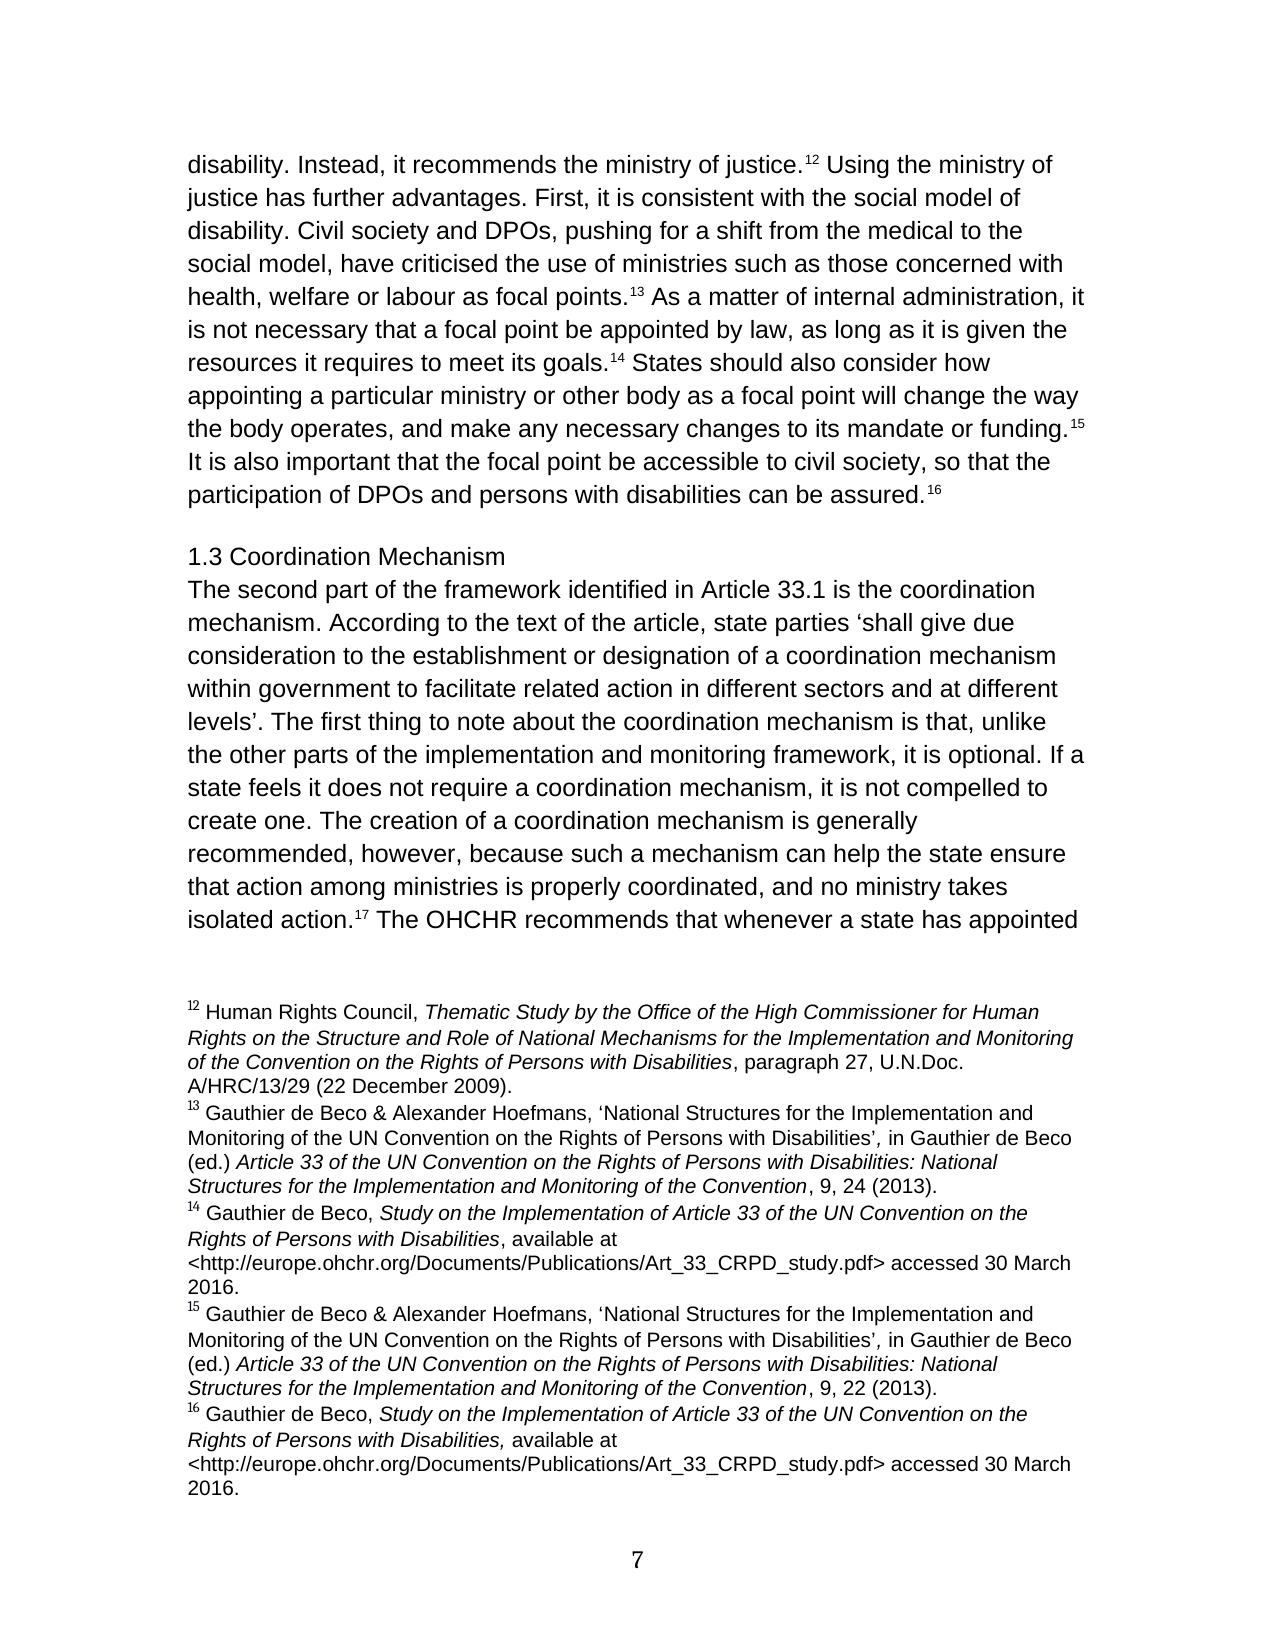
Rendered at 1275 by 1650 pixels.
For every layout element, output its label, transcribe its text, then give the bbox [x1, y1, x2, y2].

text The second part of the framework identified in Article 33.1 is the coordination mechanism. According to the text of the article, state parties ‘shall give due consideration to the establishment or designation of a coordination mechanism within government to facilitate related action in different sectors and at different levels’. The first thing to note about the coordination mechanism is that, unlike the other parts of the implementation and monitoring framework, it is optional. If a state feels it does not require a coordination mechanism, it is not compelled to create one. The creation of a coordination mechanism is generally recommended, however, because such a mechanism can help the state ensure that action among ministries is properly coordinated, and no ministry takes isolated action. The OHCHR recommends that whenever a state has appointed more than one focal point, the focal points should form a coordinating committee. In a state with more than one focal point, a coordination mechanism can serve several functions distinct from those of the focal points. [187, 575, 1087, 934]
text A single overarching focal point also has benefits, as it ensures that there is general oversight of government action. In this case, the OHCHR discourages the use of the ministry of health, as this would promote a medical model of disability. Instead, it recommends the ministry of justice. Using the ministry of justice has further advantages. First, it is consistent with the social model of disability. Civil society and DPOs, pushing for a shift from the medical to the social model, have criticised the use of ministries such as those concerned with health, welfare or labour as focal points. As a matter of internal administration, it is not necessary that a focal point be appointed by law, as long as it is given the resources it requires to meet its goals. States should also consider how appointing a particular ministry or other body as a focal point will change the way the body operates, and make any necessary changes to its mandate or funding. It is also important that the focal point be accessible to civil society, so that the participation of DPOs and persons with disabilities can be assured. [187, 150, 1087, 509]
subtitle 1.3 Coordination Mechanism [187, 542, 1087, 571]
